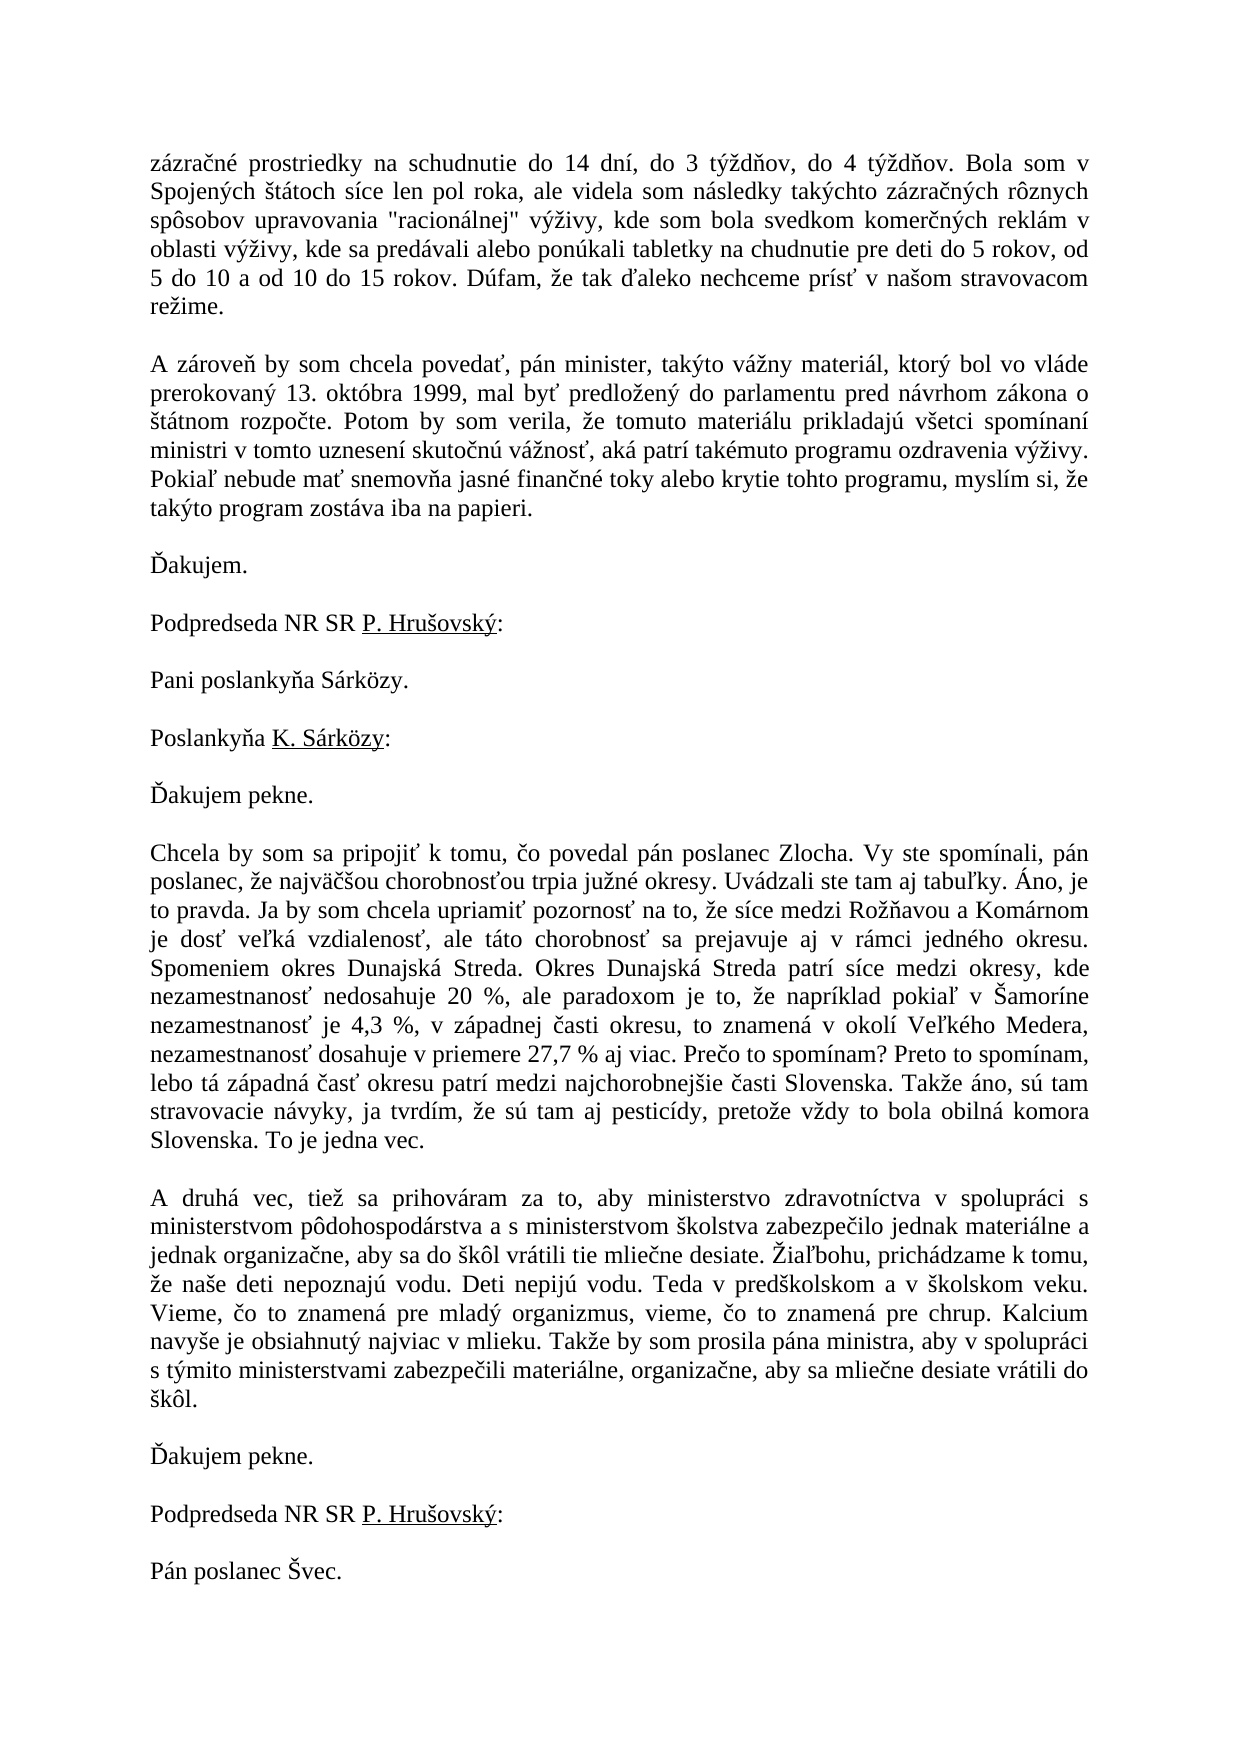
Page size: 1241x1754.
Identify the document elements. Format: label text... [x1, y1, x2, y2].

text Podpredseda NR SR P. Hrušovský: [150, 1499, 1090, 1528]
text A zároveň by som chcela povedať, pán minister, takýto vážny materiál, ktorý bol vo vláde prerokovaný 13. októbra 1999, mal byť predložený do parlamentu pred návrhom zákona o štátnom rozpočte. Potom by som verila, že tomuto materiálu prikladajú všetci spomínaní ministri v tomto uznesení skutočnú vážnosť, aká patrí takémuto programu ozdravenia výživy. Pokiaľ nebude mať snemovňa jasné finančné toky alebo krytie tohto programu, myslím si, že takýto program zostáva iba na papieri. [150, 349, 1090, 521]
text Pán poslanec Švec. [150, 1556, 1090, 1585]
text Pani poslankyňa Sárközy. [150, 665, 1090, 694]
text Chcela by som sa pripojiť k tomu, čo povedal pán poslanec Zlocha. Vy ste spomínali, pán poslanec, že najväčšou chorobnosťou trpia južné okresy. Uvádzali ste tam aj tabuľky. Áno, je to pravda. Ja by som chcela upriamiť pozornosť na to, že síce medzi Rožňavou a Komárnom je dosť veľká vzdialenosť, ale táto chorobnosť sa prejavuje aj v rámci jedného okresu. Spomeniem okres Dunajská Streda. Okres Dunajská Streda patrí síce medzi okresy, kde nezamestnanosť nedosahuje 20 %, ale paradoxom je to, že napríklad pokiaľ v Šamoríne nezamestnanosť je 4,3 %, v západnej časti okresu, to znamená v okolí Veľkého Medera, nezamestnanosť dosahuje v priemere 27,7 % aj viac. Prečo to spomínam? Preto to spomínam, lebo tá západná časť okresu patrí medzi najchorobnejšie časti Slovenska. Takže áno, sú tam stravovacie návyky, ja tvrdím, že sú tam aj pesticídy, pretože vždy to bola obilná komora Slovenska. To je jedna vec. [150, 838, 1090, 1154]
text Podpredseda NR SR P. Hrušovský: [150, 608, 1090, 636]
text A druhá vec, tiež sa prihováram za to, aby ministerstvo zdravotníctva v spolupráci s ministerstvom pôdohospodárstva a s ministerstvom školstva zabezpečilo jednak materiálne a jednak organizačne, aby sa do škôl vrátili tie mliečne desiate. Žiaľbohu, prichádzame k tomu, že naše deti nepoznajú vodu. Deti nepijú vodu. Teda v predškolskom a v školskom veku. Vieme, čo to znamená pre mladý organizmus, vieme, čo to znamená pre chrup. Kalcium navyše je obsiahnutý najviac v mlieku. Takže by som prosila pána ministra, aby v spolupráci s týmito ministerstvami zabezpečili materiálne, organizačne, aby sa mliečne desiate vrátili do škôl. [150, 1183, 1090, 1413]
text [150, 148, 1090, 320]
text Ďakujem pekne. [150, 780, 1090, 809]
text Ďakujem. [150, 550, 1090, 579]
text Ďakujem pekne. [150, 1441, 1090, 1470]
text Poslankyňa K. Sárközy: [150, 723, 1090, 751]
